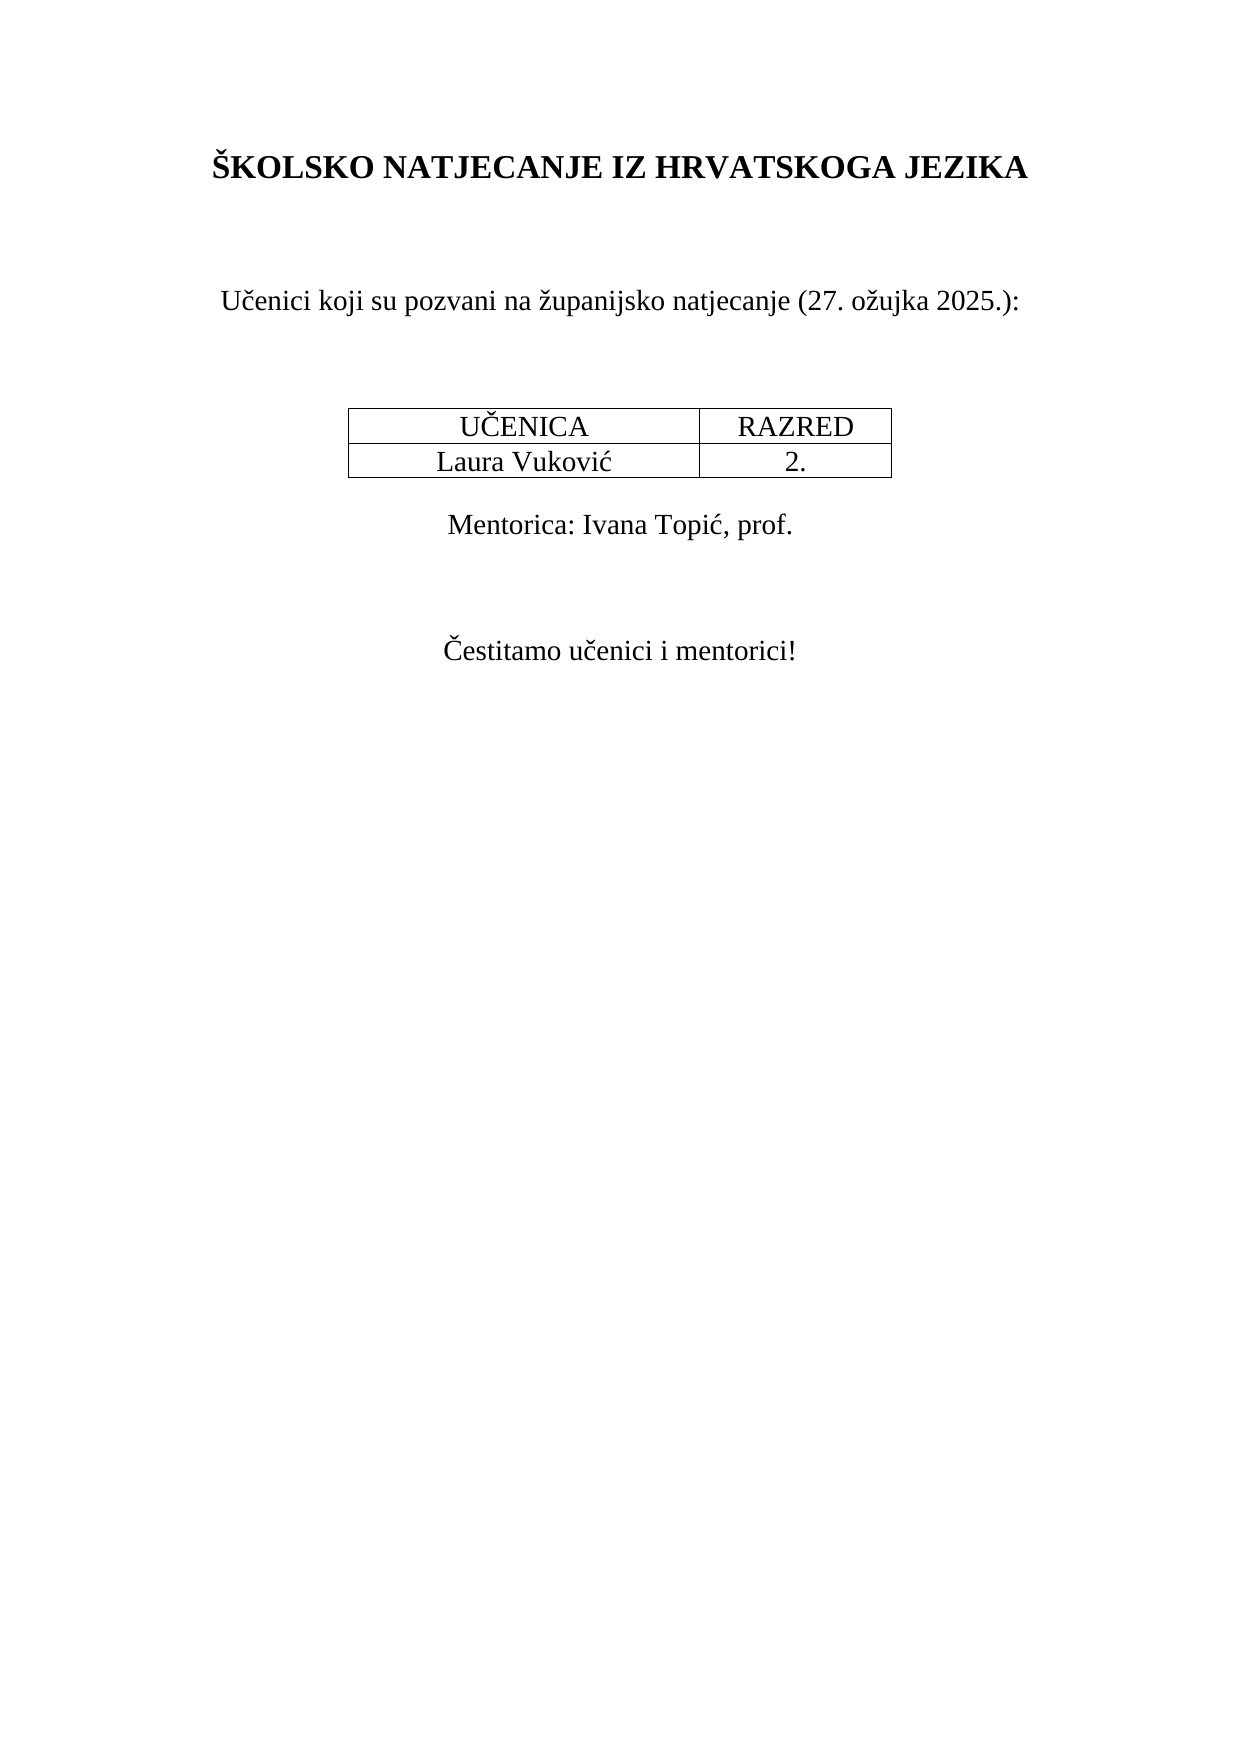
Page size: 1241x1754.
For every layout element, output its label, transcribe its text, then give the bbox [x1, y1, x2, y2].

text Mentorica: Ivana Topić, prof. [148, 507, 1093, 541]
table_cell Laura Vuković [349, 444, 699, 477]
text ŠKOLSKO NATJECANJE IZ HRVATSKOGA JEZIKA [148, 148, 1093, 186]
table_cell 2. [700, 444, 891, 477]
table_header RAZRED [700, 409, 891, 443]
text Čestitamo učenici i mentorici! [148, 633, 1093, 666]
text Učenici koji su pozvani na županijsko natjecanje (27. ožujka 2025.): [148, 283, 1093, 316]
table_header UČENICA [349, 409, 699, 443]
